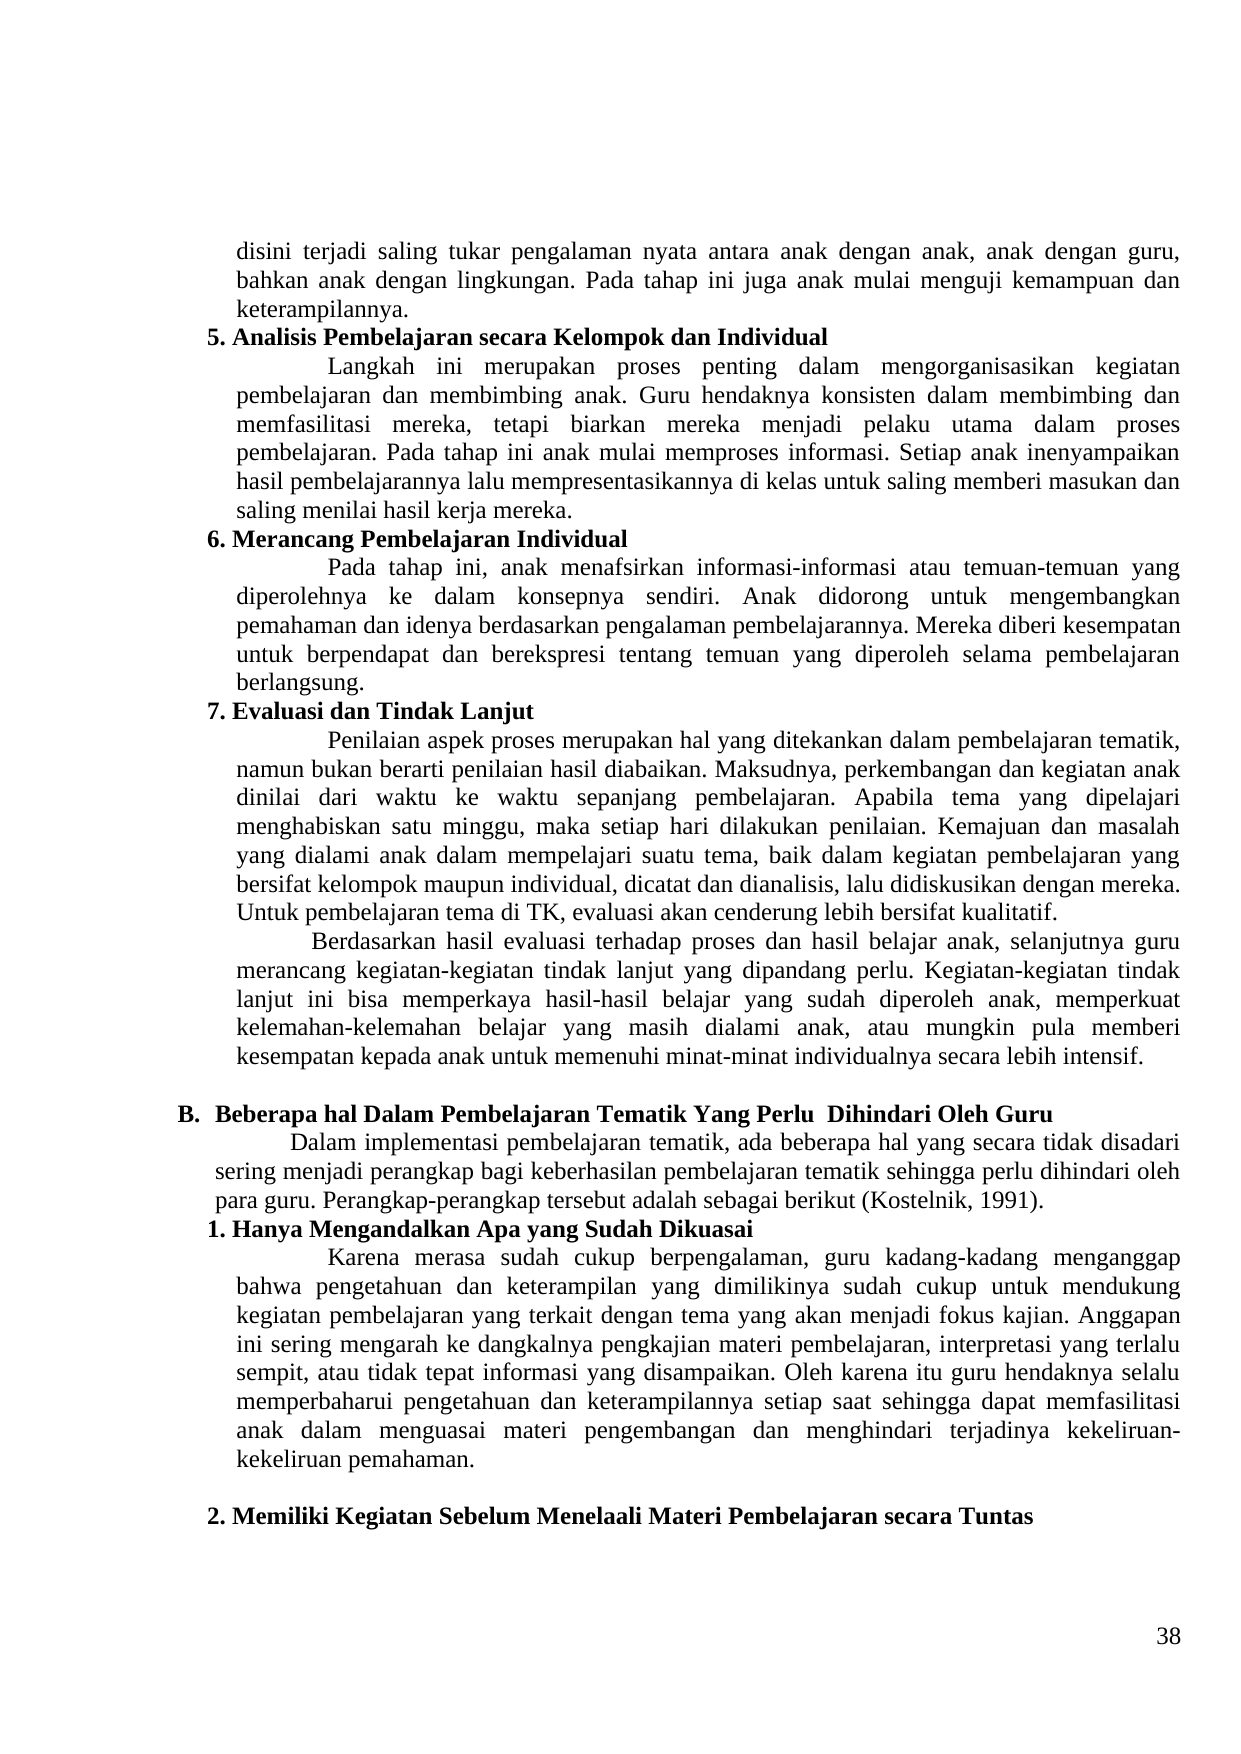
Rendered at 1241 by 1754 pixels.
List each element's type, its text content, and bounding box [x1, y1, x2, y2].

text Penilaian aspek proses merupakan hal yang ditekankan dalam pembelajaran tematik, namun bukan berarti penilaian hasil diabaikan. Maksudnya, perkembangan dan kegiatan anak dinilai dari waktu ke waktu sepanjang pembelajaran. Apabila tema yang dipelajari menghabiskan satu minggu, maka setiap hari dilakukan penilaian. Kemajuan dan masalah yang dialami anak dalam mempelajari suatu tema, baik dalam kegiatan pembelajaran yang bersifat kelompok maupun individual, dicatat dan dianalisis, lalu didiskusikan dengan mereka. Untuk pembelajaran tema di TK, evaluasi akan cenderung lebih bersifat kualitatif. [236, 725, 1181, 926]
text 6. Merancang Pembelajaran Individual [177, 524, 1181, 552]
text Pada tahap ini, anak menafsirkan informasi-informasi atau temuan-temuan yang diperolehnya ke dalam konsepnya sendiri. Anak didorong untuk mengembangkan pemahaman dan idenya berdasarkan pengalaman pembelajarannya. Mereka diberi kesempatan untuk berpendapat dan berekspresi tentang temuan yang diperoleh selama pembelajaran berlangsung. [236, 552, 1181, 696]
text 7. Evaluasi dan Tindak Lanjut [177, 696, 1181, 725]
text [236, 236, 1181, 322]
text 5. Analisis Pembelajaran secara Kelompok dan Individual [177, 322, 1181, 351]
text Karena merasa sudah cukup berpengalaman, guru kadang-kadang menganggap bahwa pengetahuan dan keterampilan yang dimilikinya sudah cukup untuk mendukung kegiatan pembelajaran yang terkait dengan tema yang akan menjadi fokus kajian. Anggapan ini sering mengarah ke dangkalnya pengkajian materi pembelajaran, interpretasi yang terlalu sempit, atau tidak tepat informasi yang disampaikan. Oleh karena itu guru hendaknya selalu memperbaharui pengetahuan dan keterampilannya setiap saat sehingga dapat memfasilitasi anak dalam menguasai materi pengembangan dan menghindari terjadinya kekeliruan-kekeliruan pemahaman. [236, 1242, 1181, 1472]
text 1. Hanya Mengandalkan Apa yang Sudah Dikuasai [177, 1214, 1181, 1242]
text 2. Memiliki Kegiatan Sebelum Menelaali Materi Pembelajaran secara Tuntas [177, 1501, 1181, 1530]
text Berdasarkan hasil evaluasi terhadap proses dan hasil belajar anak, selanjutnya guru merancang kegiatan-kegiatan tindak lanjut yang dipandang perlu. Kegiatan-kegiatan tindak lanjut ini bisa memperkaya hasil-hasil belajar yang sudah diperoleh anak, memperkuat kelemahan-kelemahan belajar yang masih dialami anak, atau mungkin pula memberi kesempatan kepada anak untuk memenuhi minat-minat individualnya secara lebih intensif. [236, 926, 1181, 1070]
text Langkah ini merupakan proses penting dalam mengorganisasikan kegiatan pembelajaran dan membimbing anak. Guru hendaknya konsisten dalam membimbing dan memfasilitasi mereka, tetapi biarkan mereka menjadi pelaku utama dalam proses pembelajaran. Pada tahap ini anak mulai memproses informasi. Setiap anak inenyampaikan hasil pembelajarannya lalu mempresentasikannya di kelas untuk saling memberi masukan dan saling menilai hasil kerja mereka. [236, 351, 1181, 524]
text B. Beberapa hal Dalam Pembelajaran Tematik Yang Perlu Dihindari Oleh Guru [177, 1099, 1181, 1127]
text Dalam implementasi pembelajaran tematik, ada beberapa hal yang secara tidak disadari sering menjadi perangkap bagi keberhasilan pembelajaran tematik sehingga perlu dihindari oleh para guru. Perangkap-perangkap tersebut adalah sebagai berikut (Kostelnik, 1991). [215, 1127, 1181, 1214]
